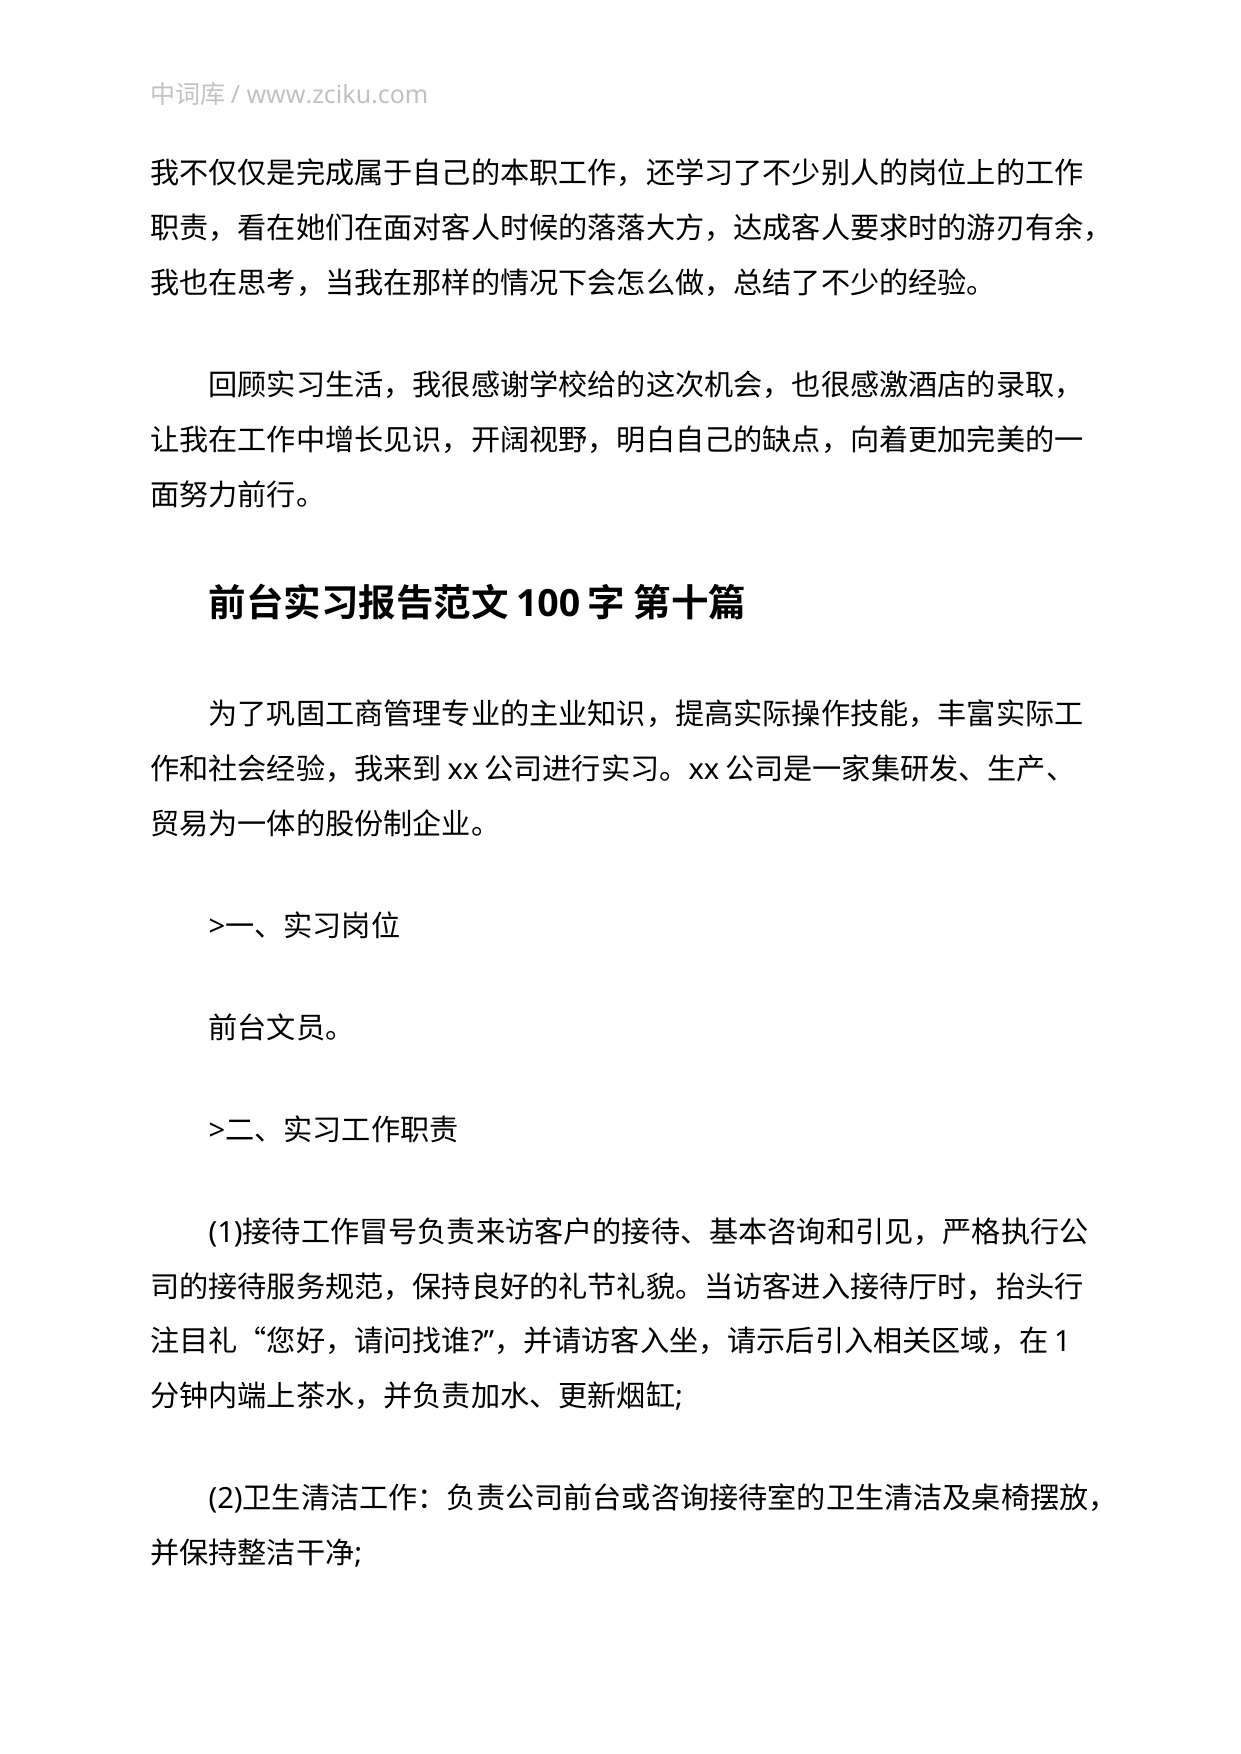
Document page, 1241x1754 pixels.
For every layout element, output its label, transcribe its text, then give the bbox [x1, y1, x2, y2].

text >二、实习工作职责 [150, 1106, 1090, 1148]
text 回顾实习生活，我很感谢学校给的这次机会，也很感激酒店的录取，让我在工作中增长见识，开阔视野，明白自己的缺点，向着更加完美的一面努力前行。 [150, 362, 1090, 514]
text 为了巩固工商管理专业的主业知识，提高实际操作技能，丰富实际工作和社会经验，我来到xx公司进行实习。xx公司是一家集研发、生产、贸易为一体的股份制企业。 [150, 691, 1090, 843]
text (1)接待工作冒号负责来访客户的接待、基本咨询和引见，严格执行公司的接待服务规范，保持良好的礼节礼貌。当访客进入接待厅时，抬头行注目礼“您好，请问找谁?”，并请访客入坐，请示后引入相关区域，在1分钟内端上茶水，并负责加水、更新烟缸; [150, 1208, 1090, 1415]
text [150, 150, 1090, 302]
text (2)卫生清洁工作：负责公司前台或咨询接待室的卫生清洁及桌椅摆放，并保持整洁干净; [150, 1475, 1090, 1572]
text >一、实习岗位 [150, 902, 1090, 945]
text 前台文员。 [150, 1004, 1090, 1047]
text 前台实习报告范文100字 第十篇 [150, 573, 1090, 628]
